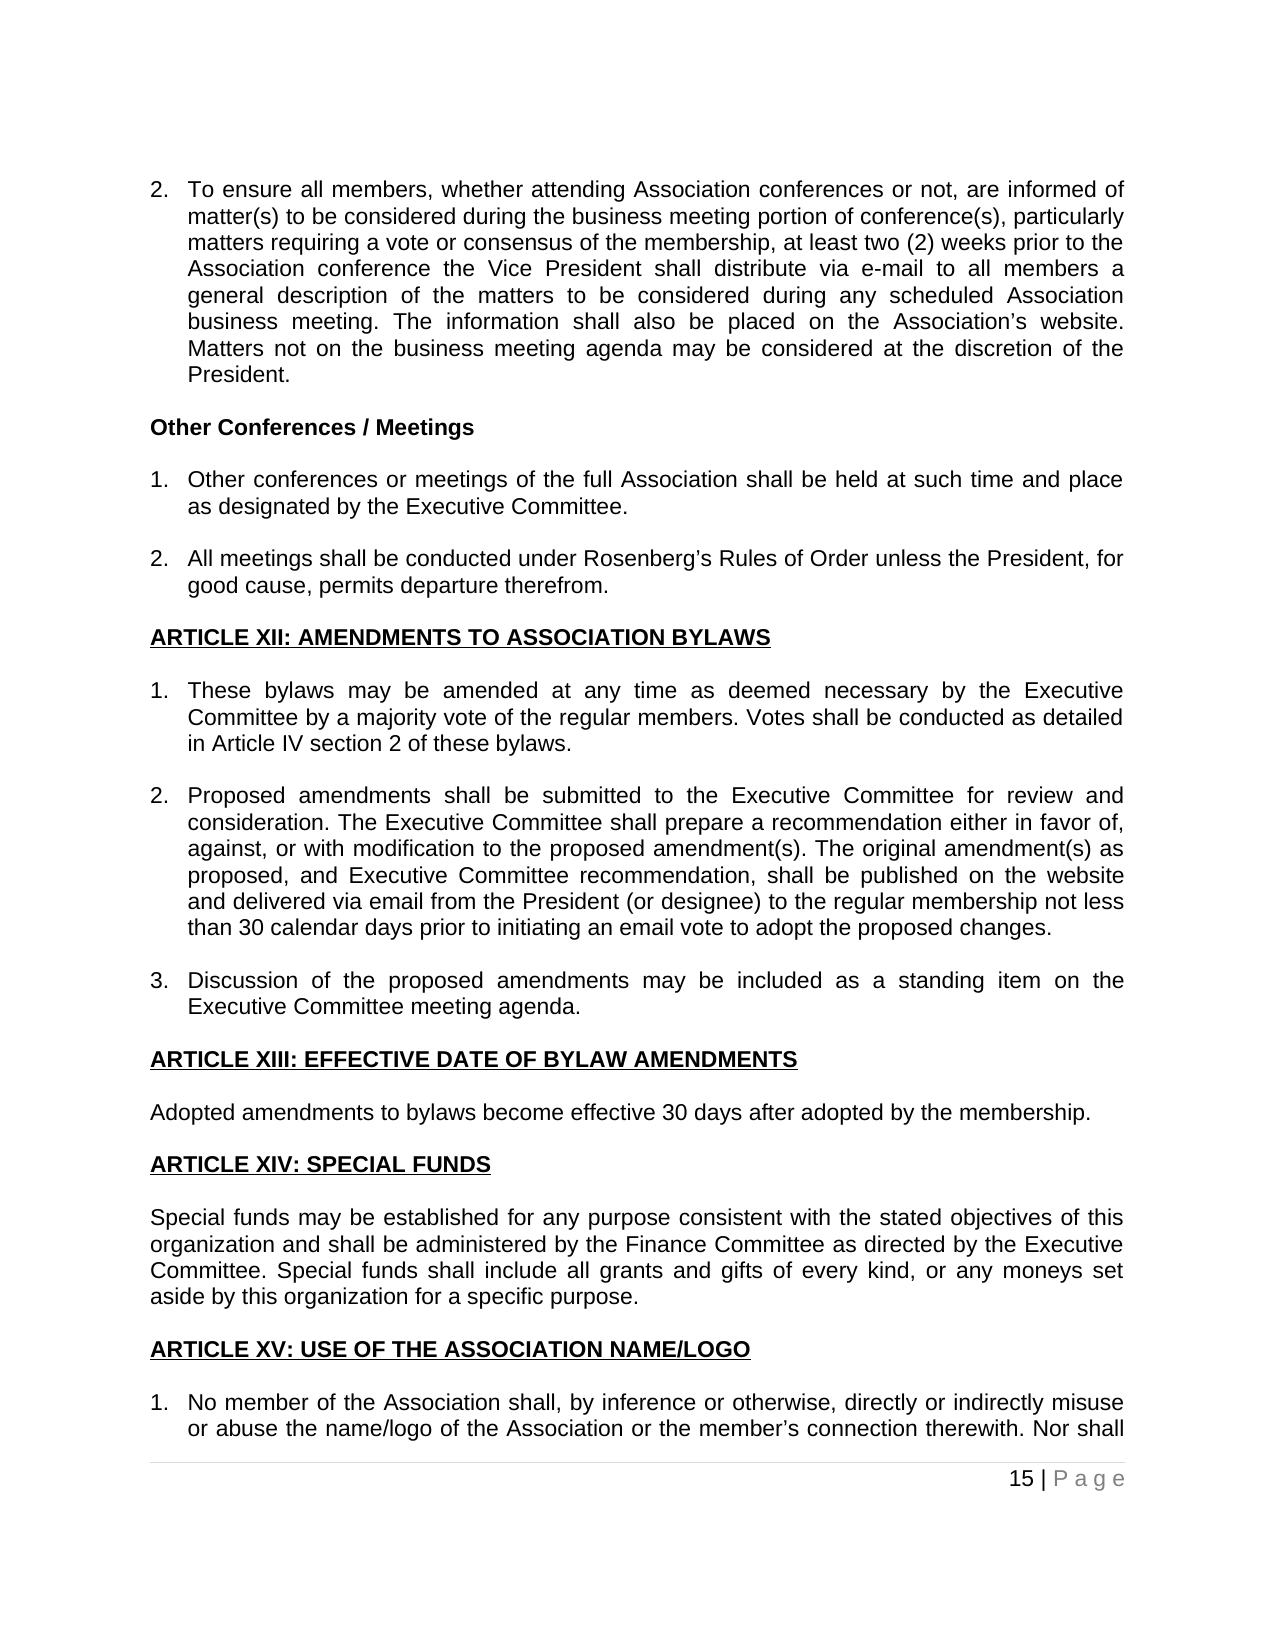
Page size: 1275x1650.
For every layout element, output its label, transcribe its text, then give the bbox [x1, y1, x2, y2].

text ARTICLE XV: USE OF THE ASSOCIATION NAME/LOGO [150, 1336, 1125, 1362]
text ARTICLE XIV: SPECIAL FUNDS [150, 1151, 1125, 1178]
list To ensure all members, whether attending Association conferences or not, are informed of matter(s) to be considered during the business meeting portion of conference(s), particularly matters requiring a vote or consensus of the membership, at least two (2) weeks prior to the Association conference the Vice President shall distribute via e-mail to all members a general description of the matters to be considered during any scheduled Association business meeting. The information shall also be placed on the Association’s website. Matters not on the business meeting agenda may be considered at the discretion of the President. [150, 176, 1125, 387]
list Proposed amendments shall be submitted to the Executive Committee for review and consideration. The Executive Committee shall prepare a recommendation either in favor of, against, or with modification to the proposed amendment(s). The original amendment(s) as proposed, and Executive Committee recommendation, shall be published on the website and delivered via email from the President (or designee) to the regular membership not less than 30 calendar days prior to initiating an email vote to adopt the proposed changes. [150, 782, 1125, 941]
text Adopted amendments to bylaws become effective 30 days after adopted by the membership. [150, 1099, 1125, 1125]
list Discussion of the proposed amendments may be included as a standing item on the Executive Committee meeting agenda. [150, 967, 1125, 1020]
text ARTICLE XIII: EFFECTIVE DATE OF BYLAW AMENDMENTS [150, 1046, 1125, 1072]
list These bylaws may be amended at any time as deemed necessary by the Executive Committee by a majority vote of the regular members. Votes shall be conducted as detailed in Article IV section 2 of these bylaws. [150, 677, 1125, 756]
text Other Conferences / Meetings [150, 413, 1125, 440]
text ARTICLE XII: AMENDMENTS TO ASSOCIATION BYLAWS [150, 624, 1125, 651]
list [150, 1389, 1125, 1441]
list Other conferences or meetings of the full Association shall be held at such time and place as designated by the Executive Committee. [150, 466, 1125, 519]
text Special funds may be established for any purpose consistent with the stated objectives of this organization and shall be administered by the Finance Committee as directed by the Executive Committee. Special funds shall include all grants and gifts of every kind, or any moneys set aside by this organization for a specific purpose. [150, 1204, 1125, 1309]
list All meetings shall be conducted under Rosenberg’s Rules of Order unless the President, for good cause, permits departure therefrom. [150, 545, 1125, 598]
